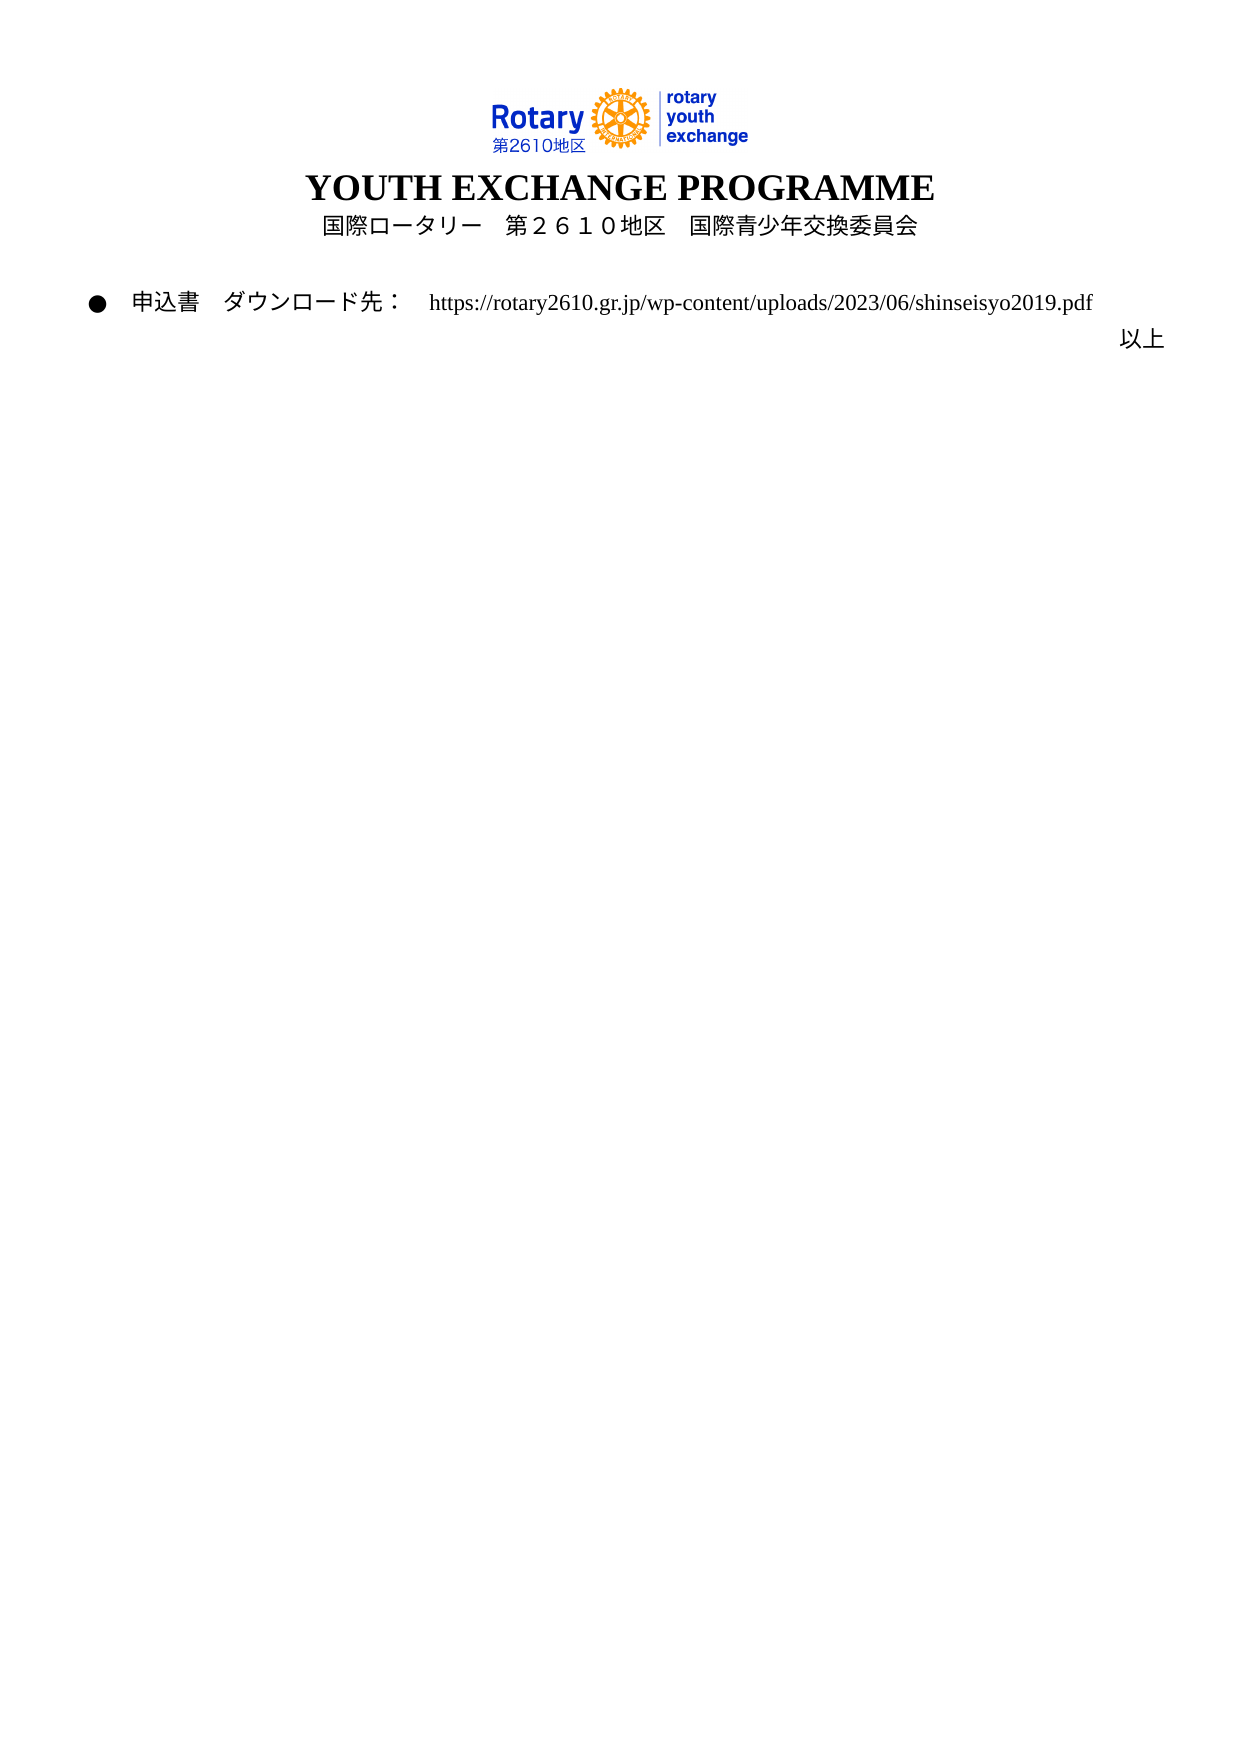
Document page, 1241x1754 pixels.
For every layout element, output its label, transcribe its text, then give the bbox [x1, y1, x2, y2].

picture [492, 88, 748, 153]
text 以上 [75, 319, 1165, 356]
list 申込書 ダウンロード先： https://rotary2610.gr.jp/wp-content/uploads/2023/06/shinseisyo2019.pdf [87, 281, 1165, 319]
